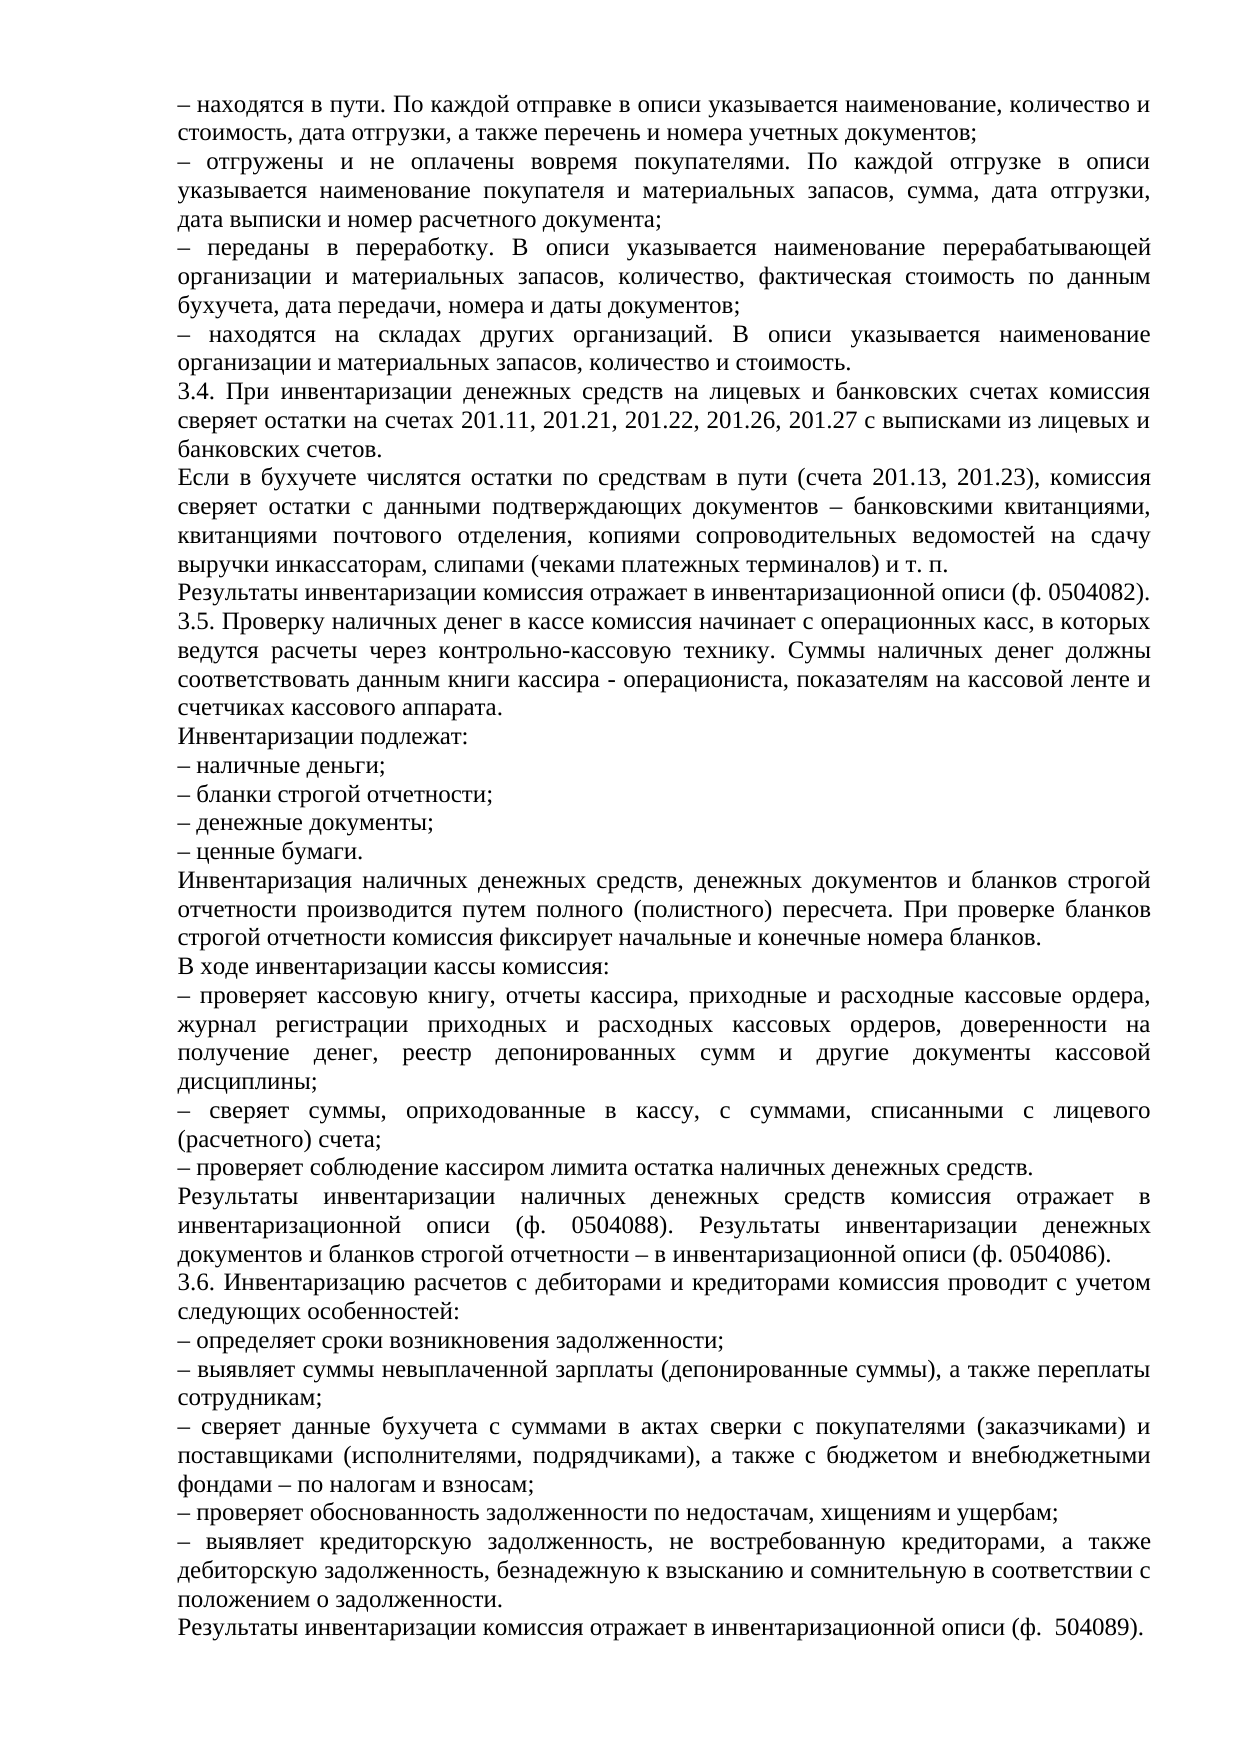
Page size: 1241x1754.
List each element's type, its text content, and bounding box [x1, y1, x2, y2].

text – выявляет суммы невыплаченной зарплаты (депонированные суммы), а также переплаты сотрудникам; [177, 1354, 1152, 1411]
text 3.4. При инвентаризации денежных средств на лицевых и банковских счетах комиссия сверяет остатки на счетах 201.11, 201.21, 201.22, 201.26, 201.27 с выписками из лицевых и банковских счетов. [177, 376, 1152, 462]
text Результаты инвентаризации комиссия отражает в инвентаризационной описи (ф. 504089). [177, 1612, 1152, 1641]
text 3.5. Проверку наличных денег в кассе комиссия начинает с операционных касс, в которых ведутся расчеты через контрольно-кассовую технику. Суммы наличных денег должны соответствовать данным книги кассира - операциониста, показателям на кассовой ленте и счетчиках кассового аппарата. [177, 606, 1152, 721]
text – сверяет данные бухучета с суммами в актах сверки с покупателями (заказчиками) и поставщиками (исполнителями, подрядчиками), а также с бюджетом и внебюджетными фондами – по налогам и взносам; [177, 1411, 1152, 1497]
text – наличные деньги; [177, 750, 1152, 779]
text В ходе инвентаризации кассы комиссия: [177, 951, 1152, 980]
text – проверяет обоснованность задолженности по недостачам, хищениям и ущербам; [177, 1497, 1152, 1526]
text Результаты инвентаризации наличных денежных средств комиссия отражает в инвентаризационной описи (ф. 0504088). Результаты инвентаризации денежных документов и бланков строгой отчетности – в инвентаризационной описи (ф. 0504086). [177, 1181, 1152, 1267]
text 3.6. Инвентаризацию расчетов с дебиторами и кредиторами комиссия проводит с учетом следующих особенностей: [177, 1267, 1152, 1325]
text – сверяет суммы, оприходованные в кассу, с суммами, списанными с лицевого (расчетного) счета; [177, 1095, 1152, 1152]
text – проверяет кассовую книгу, отчеты кассира, приходные и расходные кассовые ордера, журнал регистрации приходных и расходных кассовых ордеров, доверенности на получение денег, реестр депонированных сумм и другие документы кассовой дисциплины; [177, 980, 1152, 1095]
text – бланки строгой отчетности; [177, 779, 1152, 807]
text – переданы в переработку. В описи указывается наименование перерабатывающей организации и материальных запасов, количество, фактическая стоимость по данным бухучета, дата передачи, номера и даты документов; [177, 232, 1152, 319]
text Результаты инвентаризации комиссия отражает в инвентаризационной описи (ф. 0504082). [177, 577, 1152, 606]
text – находятся на складах других организаций. В описи указывается наименование организации и материальных запасов, количество и стоимость. [177, 319, 1152, 376]
text – денежные документы; [177, 807, 1152, 836]
text – ценные бумаги. [177, 836, 1152, 865]
text Инвентаризация наличных денежных средств, денежных документов и бланков строгой отчетности производится путем полного (полистного) пересчета. При проверке бланков строгой отчетности комиссия фиксирует начальные и конечные номера бланков. [177, 865, 1152, 951]
text – находятся в пути. По каждой отправке в описи указывается наименование, количество и стоимость, дата отгрузки, а также перечень и номера учетных документов; [177, 89, 1152, 146]
text Если в бухучете числятся остатки по средствам в пути (счета 201.13, 201.23), комиссия сверяет остатки с данными подтверждающих документов – банковскими квитанциями, квитанциями почтового отделения, копиями сопроводительных ведомостей на сдачу выручки инкассаторам, слипами (чеками платежных терминалов) и т. п. [177, 462, 1152, 577]
text – отгружены и не оплачены вовремя покупателями. По каждой отгрузке в описи указывается наименование покупателя и материальных запасов, сумма, дата отгрузки, дата выписки и номер расчетного документа; [177, 146, 1152, 232]
text Инвентаризации подлежат: [177, 721, 1152, 750]
text – выявляет кредиторскую задолженность, не востребованную кредиторами, а также дебиторскую задолженность, безнадежную к взысканию и сомнительную в соответствии с положением о задолженности. [177, 1526, 1152, 1612]
text – определяет сроки возникновения задолженности; [177, 1325, 1152, 1354]
text – проверяет соблюдение кассиром лимита остатка наличных денежных средств. [177, 1152, 1152, 1181]
